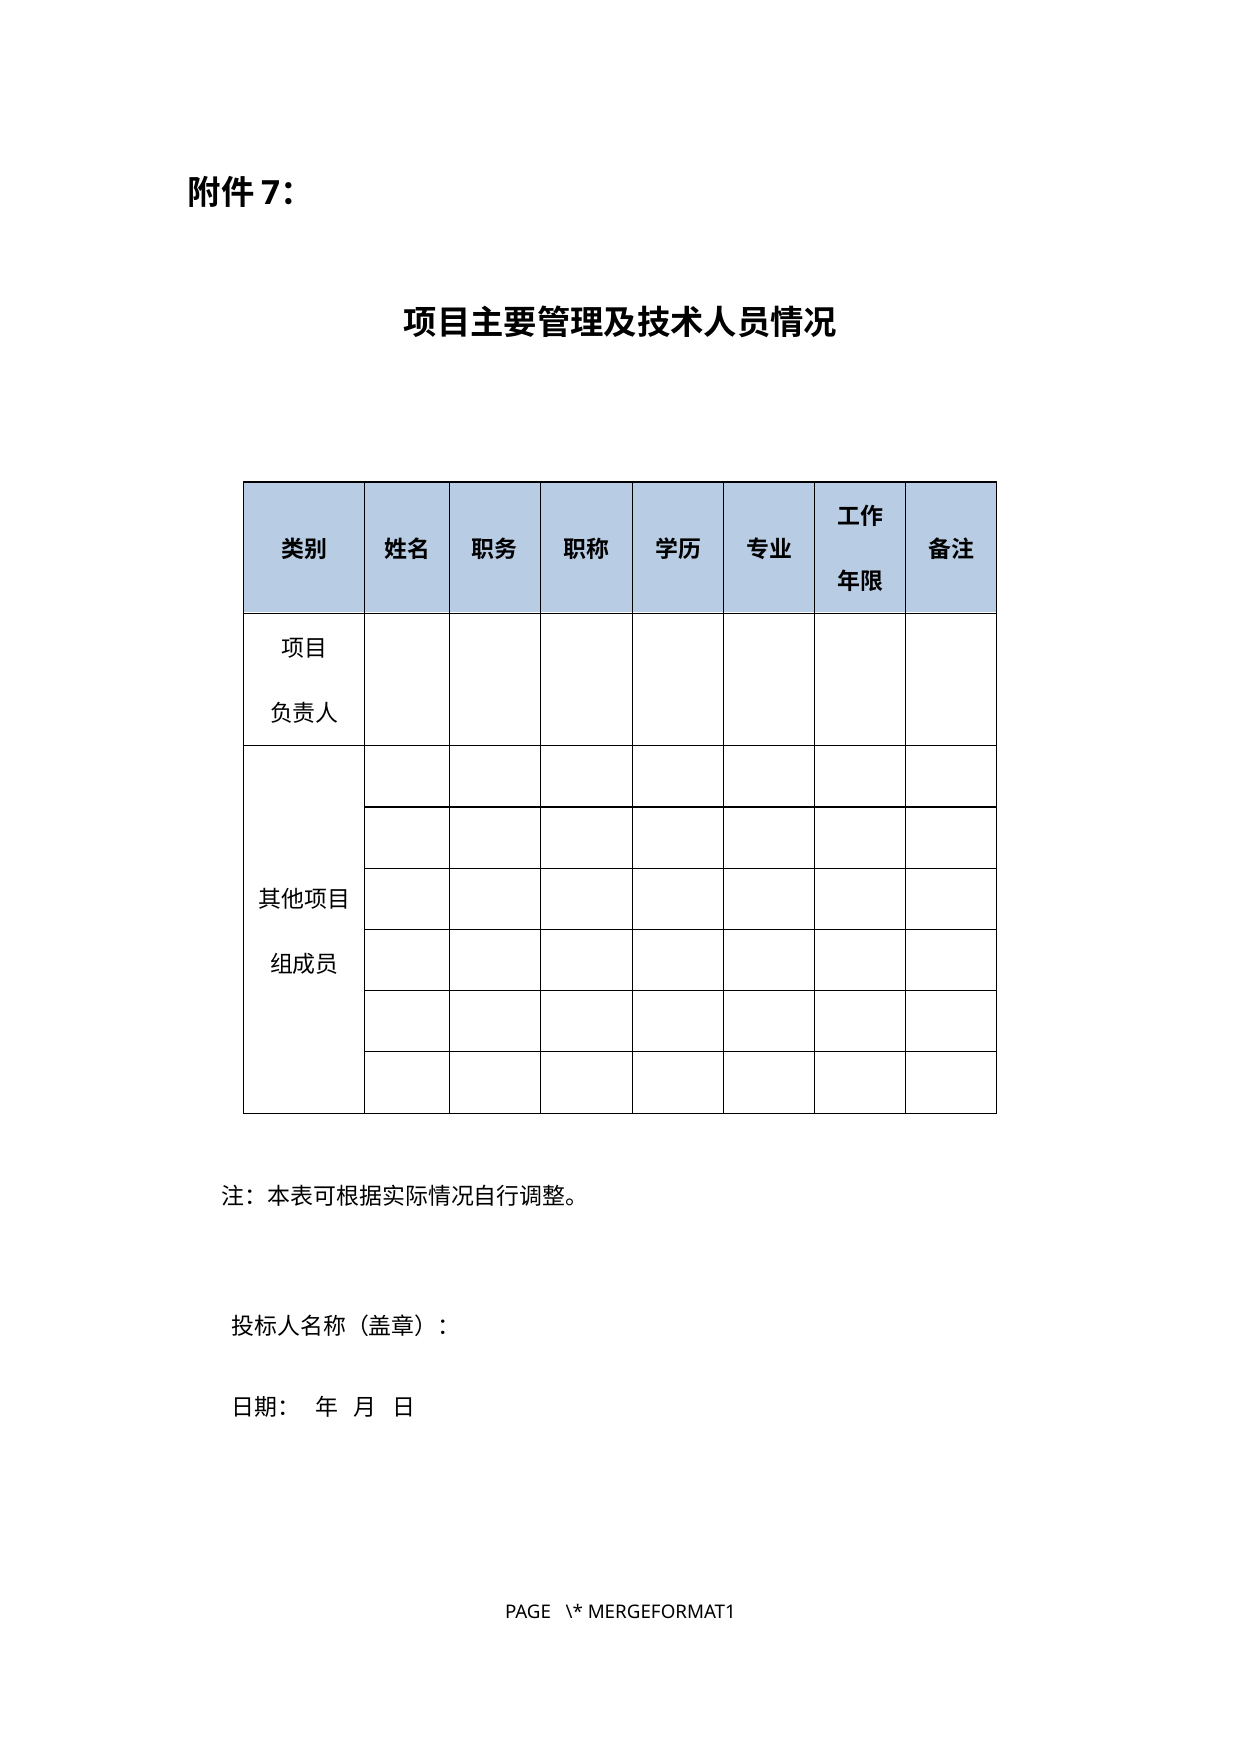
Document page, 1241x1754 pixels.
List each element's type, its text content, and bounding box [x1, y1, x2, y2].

table_cell [724, 808, 814, 867]
table_cell [365, 869, 449, 928]
table_cell [365, 808, 449, 867]
table_cell [365, 614, 449, 745]
table_cell [541, 869, 632, 928]
table_cell [633, 614, 723, 745]
table_header 姓名 [365, 483, 449, 612]
table_header 专业 [724, 483, 814, 612]
table_cell [906, 991, 996, 1051]
table_cell [450, 930, 540, 989]
table_cell [815, 930, 905, 989]
table_cell [906, 1052, 996, 1113]
table_cell [365, 746, 449, 806]
table_cell [633, 808, 723, 867]
table_header 备注 [906, 483, 996, 612]
table_cell [724, 991, 814, 1051]
text 注：本表可根据实际情况自行调整。 [187, 1162, 1042, 1227]
table_cell [815, 746, 905, 806]
table_cell [906, 746, 996, 806]
table_cell [815, 991, 905, 1051]
table_cell [906, 930, 996, 989]
table_cell [906, 808, 996, 867]
table_cell [633, 1052, 723, 1113]
table_cell [724, 746, 814, 806]
table_cell [906, 869, 996, 928]
table_cell 项目 负责人 [244, 614, 364, 745]
table_cell 其他项目组成员 [244, 746, 364, 1113]
table_cell [724, 869, 814, 928]
table_cell [541, 991, 632, 1051]
table_cell [633, 869, 723, 928]
table_cell [450, 1052, 540, 1113]
text 附件7： [187, 158, 1053, 223]
table_cell [450, 746, 540, 806]
table_cell [450, 869, 540, 928]
table_cell [906, 614, 996, 745]
table_header 类别 [244, 483, 364, 612]
table_header 学历 [633, 483, 723, 612]
table_cell [724, 614, 814, 745]
table_cell [541, 1052, 632, 1113]
table_cell [815, 1052, 905, 1113]
table_cell [541, 808, 632, 867]
table_cell [541, 930, 632, 989]
table_cell [450, 614, 540, 745]
table_cell [815, 808, 905, 867]
table_cell [633, 930, 723, 989]
text 日期： 年 月 日 [231, 1373, 1053, 1438]
table_cell [450, 991, 540, 1051]
table_header 工作年限 [815, 483, 905, 612]
table_cell [633, 746, 723, 806]
table_cell [815, 614, 905, 745]
text 项目主要管理及技术人员情况 [187, 288, 1053, 353]
table_header 职称 [541, 483, 632, 612]
table_cell [541, 746, 632, 806]
table_header 职务 [450, 483, 540, 612]
table_cell [815, 869, 905, 928]
table_cell [541, 614, 632, 745]
table_cell [724, 1052, 814, 1113]
table_cell [365, 1052, 449, 1113]
text 投标人名称（盖章）： [231, 1292, 1053, 1357]
table_cell [365, 930, 449, 989]
table_cell [450, 808, 540, 867]
table_cell [724, 930, 814, 989]
table_cell [633, 991, 723, 1051]
table_cell [365, 991, 449, 1051]
